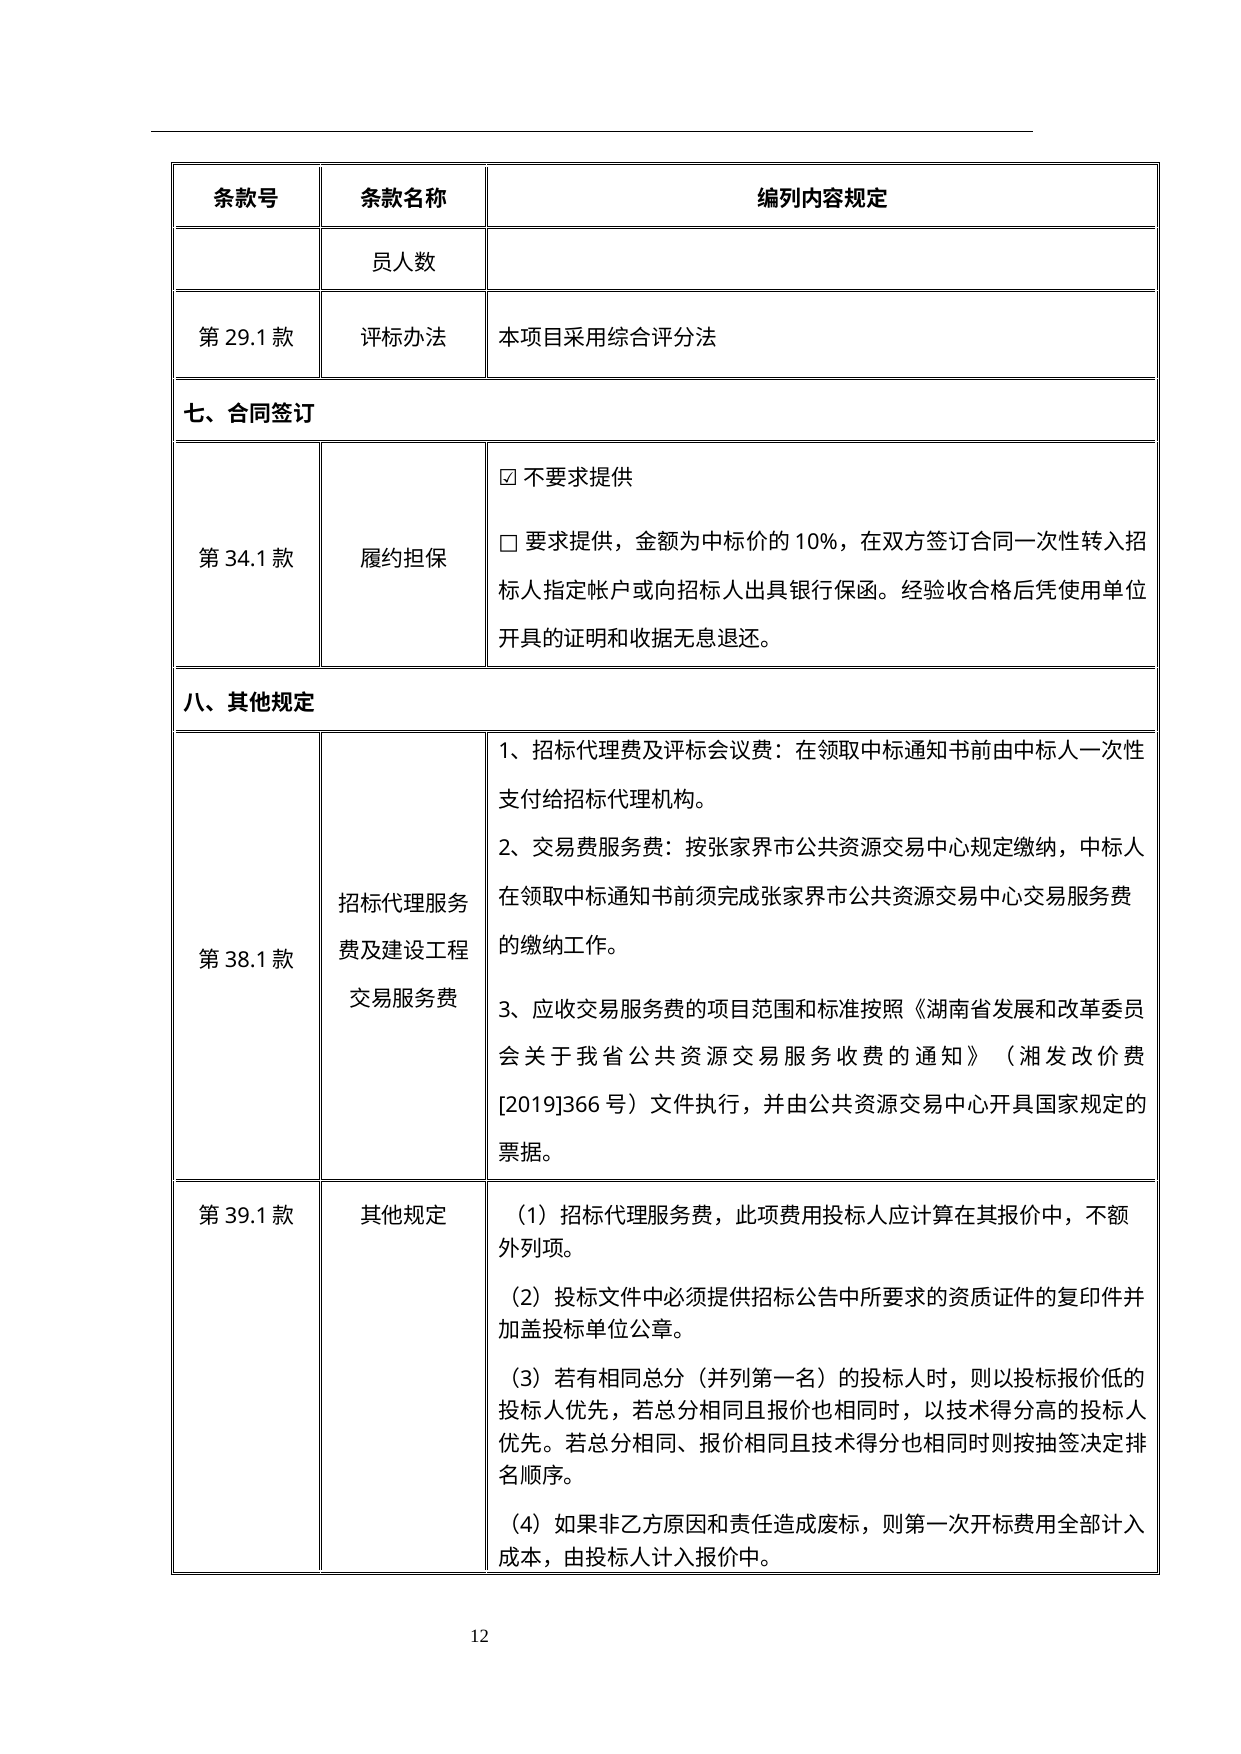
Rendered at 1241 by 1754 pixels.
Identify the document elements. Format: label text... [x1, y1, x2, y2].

table_cell 评标办法 [322, 292, 485, 377]
table_cell 评标委员会成员7人，其中业主代表 1 人，专家 6 人； [488, 226, 1157, 289]
table_cell 第39.1款 [174, 1179, 320, 1572]
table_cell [487, 1179, 1157, 1572]
table_cell 第28.1款 [174, 226, 319, 289]
table_cell 本项目采用综合评分法 [487, 289, 1158, 377]
table_cell 第34.1款 [172, 440, 320, 666]
table_cell 八、其他规定 [172, 666, 1158, 729]
table_cell 招标代理服务费及建设工程交易服务费 [322, 733, 485, 1179]
table_cell 履约担保 [322, 443, 485, 666]
table_cell 第38.1款 [174, 730, 319, 1179]
table_cell 第29.1款 [172, 289, 320, 377]
table_cell 七、合同签订 [174, 377, 1157, 440]
table_header 条款号 [174, 165, 320, 226]
table_header 条款名称 [320, 163, 487, 226]
table_cell ☑ 不要求提供 □ 要求提供，金额为中标价的10%，在双方签订合同一次性转入招标人指定帐户或向招标人出具银行保函。经验收合格后凭使用单位开具的证明和收据无息退还。 [487, 440, 1158, 666]
table_header 编列内容规定 [487, 165, 1157, 226]
table_cell 评标委员会成员人数 [322, 229, 485, 289]
table_cell 其他规定 [320, 1179, 487, 1572]
table_cell 招标代理费及评标会议费：在领取中标通知书前由中标人一次性支付给招标代理机构。 交易费服务费：按张家界市公共资源交易中心规定缴纳，中标人在领取中标通知书前须完成张家界市公共资源交易中心交易服务费的缴纳工作。 3、应收交易服务费的项目范围和标准按照《湖南省发展和改革委员会关于我省公共资源交易服务收费的通知》（湘发改价费[2019]366号）文件执行，并由公共资源交易中心开具国家规定的票据。 [488, 730, 1157, 1179]
